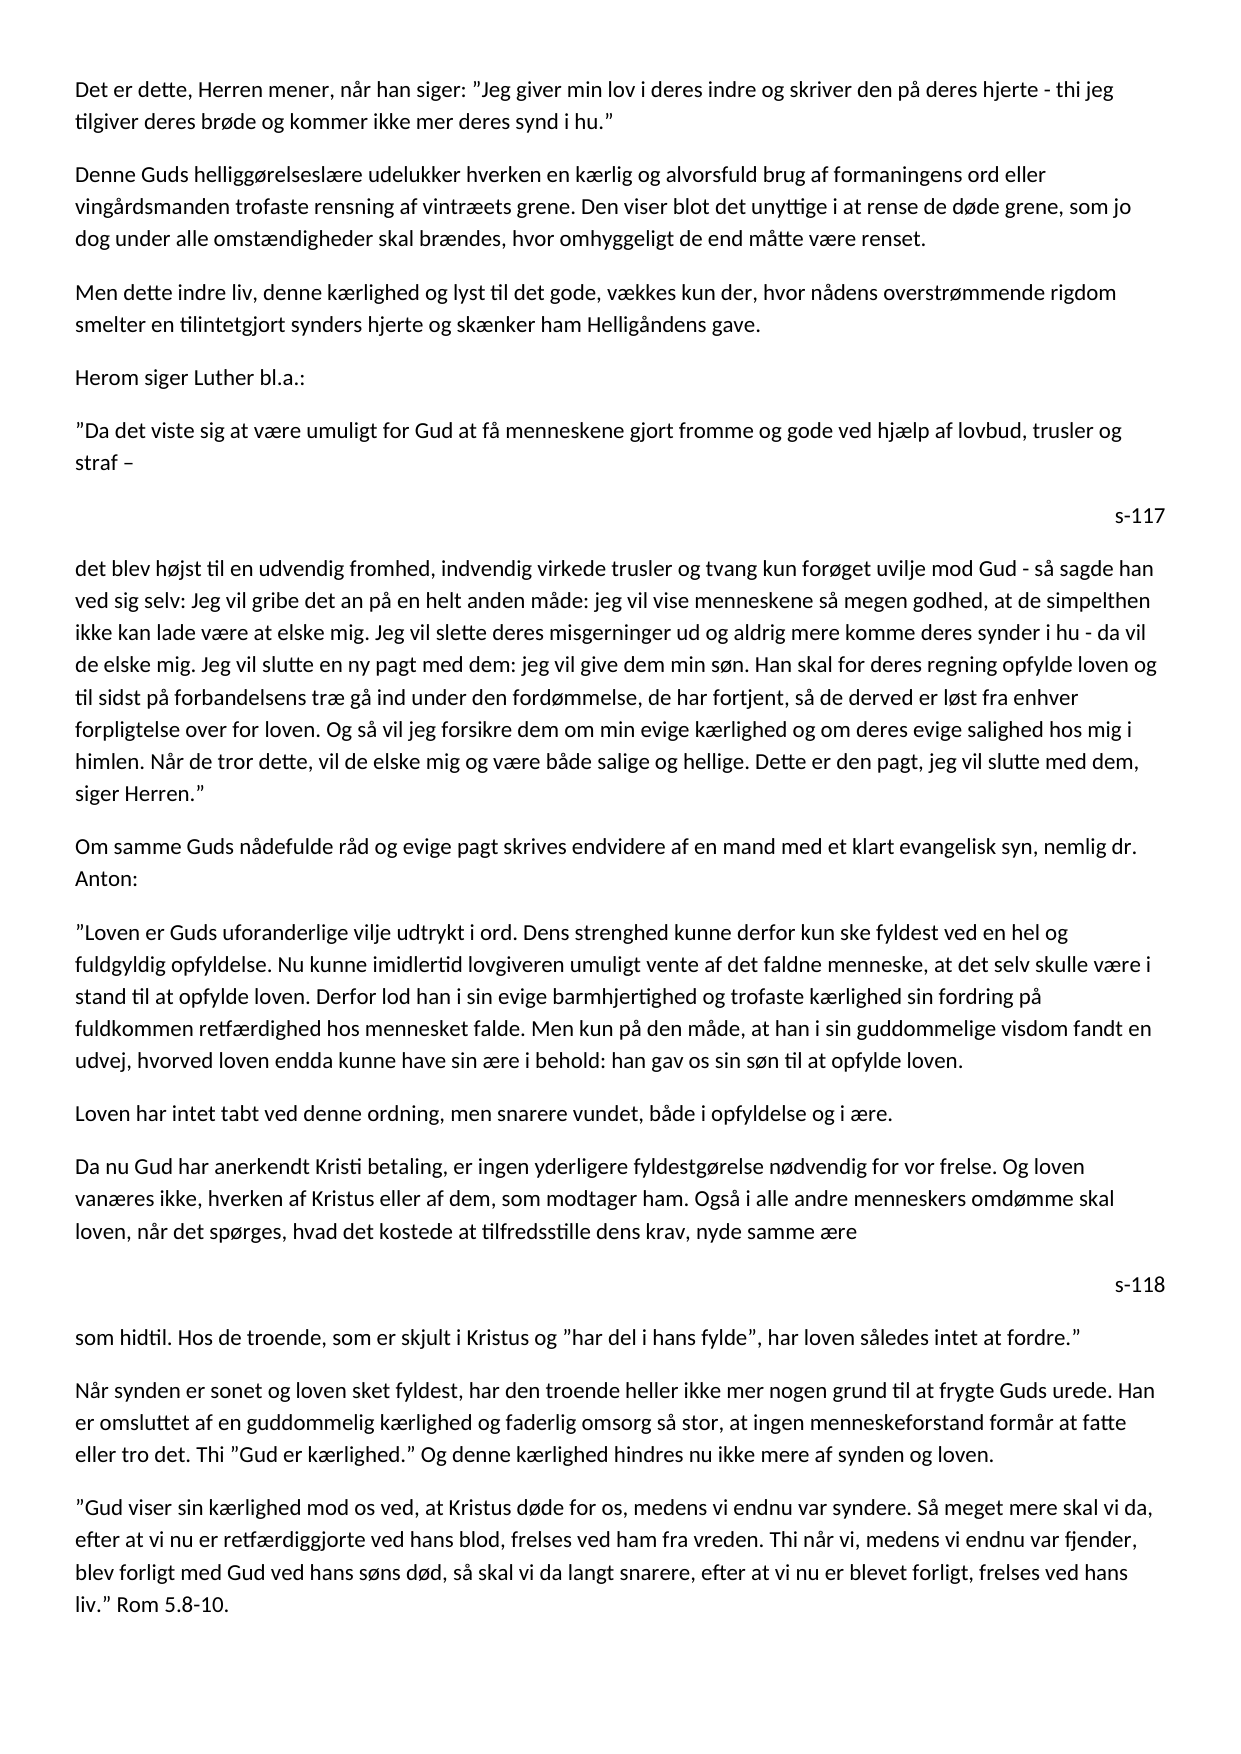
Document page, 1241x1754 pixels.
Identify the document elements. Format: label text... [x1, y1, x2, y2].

text ”Gud viser sin kærlighed mod os ved, at Kristus døde for os, medens vi endnu var syndere. Så meget mere skal vi da, efter at vi nu er retfærdiggjorte ved hans blod, frelses ved ham fra vreden. Thi når vi, medens vi endnu var fjender, blev forligt med Gud ved hans søns død, så skal vi da langt snarere, efter at vi nu er blevet forligt, frelses ved hans liv.” Rom 5.8-10. [75, 1493, 1165, 1618]
text s-118 [75, 1270, 1165, 1298]
text ”Da det viste sig at være umuligt for Gud at få menneskene gjort fromme og gode ved hjælp af lovbud, trusler og straf – [75, 416, 1165, 476]
text Herom siger Luther bl.a.: [75, 363, 1165, 391]
text ”Loven er Guds uforanderlige vilje udtrykt i ord. Dens strenghed kunne derfor kun ske fyldest ved en hel og fuldgyldig opfyldelse. Nu kunne imidlertid lovgiveren umuligt vente af det faldne menneske, at det selv skulle være i stand til at opfylde loven. Derfor lod han i sin evige barmhjertighed og trofaste kærlighed sin fordring på fuldkommen retfærdighed hos mennesket falde. Men kun på den måde, at han i sin guddommelige visdom fandt en udvej, hvorved loven endda kunne have sin ære i behold: han gav os sin søn til at opfylde loven. [75, 918, 1165, 1074]
text s-117 [75, 501, 1165, 529]
text Men dette indre liv, denne kærlighed og lyst til det gode, vækkes kun der, hvor nådens overstrømmende rigdom smelter en tilintetgjort synders hjerte og skænker ham Helligåndens gave. [75, 278, 1165, 338]
text Loven har intet tabt ved denne ordning, men snarere vundet, både i opfyldelse og i ære. [75, 1099, 1165, 1127]
text Det er dette, Herren mener, når han siger: ”Jeg giver min lov i deres indre og skriver den på deres hjerte - thi jeg tilgiver deres brøde og kommer ikke mer deres synd i hu.” [75, 75, 1165, 135]
text som hidtil. Hos de troende, som er skjult i Kristus og ”har del i hans fylde”, har loven således intet at fordre.” [75, 1323, 1165, 1351]
text Når synden er sonet og loven sket fyldest, har den troende heller ikke mer nogen grund til at frygte Guds urede. Han er omsluttet af en guddommelig kærlighed og faderlig omsorg så stor, at ingen menneskeforstand formår at fatte eller tro det. Thi ”Gud er kærlighed.” Og denne kærlighed hindres nu ikke mere af synden og loven. [75, 1376, 1165, 1468]
text det blev højst til en udvendig fromhed, indvendig virkede trusler og tvang kun forøget uvilje mod Gud - så sagde han ved sig selv: Jeg vil gribe det an på en helt anden måde: jeg vil vise menneskene så megen godhed, at de simpelthen ikke kan lade være at elske mig. Jeg vil slette deres misgerninger ud og aldrig mere komme deres synder i hu - da vil de elske mig. Jeg vil slutte en ny pagt med dem: jeg vil give dem min søn. Han skal for deres regning opfylde loven og til sidst på forbandelsens træ gå ind under den fordømmelse, de har fortjent, så de derved er løst fra enhver forpligtelse over for loven. Og så vil jeg forsikre dem om min evige kærlighed og om deres evige salighed hos mig i himlen. Når de tror dette, vil de elske mig og være både salige og hellige. Dette er den pagt, jeg vil slutte med dem, siger Herren.” [75, 554, 1165, 807]
text Da nu Gud har anerkendt Kristi betaling, er ingen yderligere fyldestgørelse nødvendig for vor frelse. Og loven vanæres ikke, hverken af Kristus eller af dem, som modtager ham. Også i alle andre menneskers omdømme skal loven, når det spørges, hvad det kostede at tilfredsstille dens krav, nyde samme ære [75, 1152, 1165, 1245]
text Om samme Guds nådefulde råd og evige pagt skrives endvidere af en mand med et klart evangelisk syn, nemlig dr. Anton: [75, 832, 1165, 893]
text Denne Guds helliggørelseslære udelukker hverken en kærlig og alvorsfuld brug af formaningens ord eller vingårdsmanden trofaste rensning af vintræets grene. Den viser blot det unyttige i at rense de døde grene, som jo dog under alle omstændigheder skal brændes, hvor omhyggeligt de end måtte være renset. [75, 160, 1165, 253]
